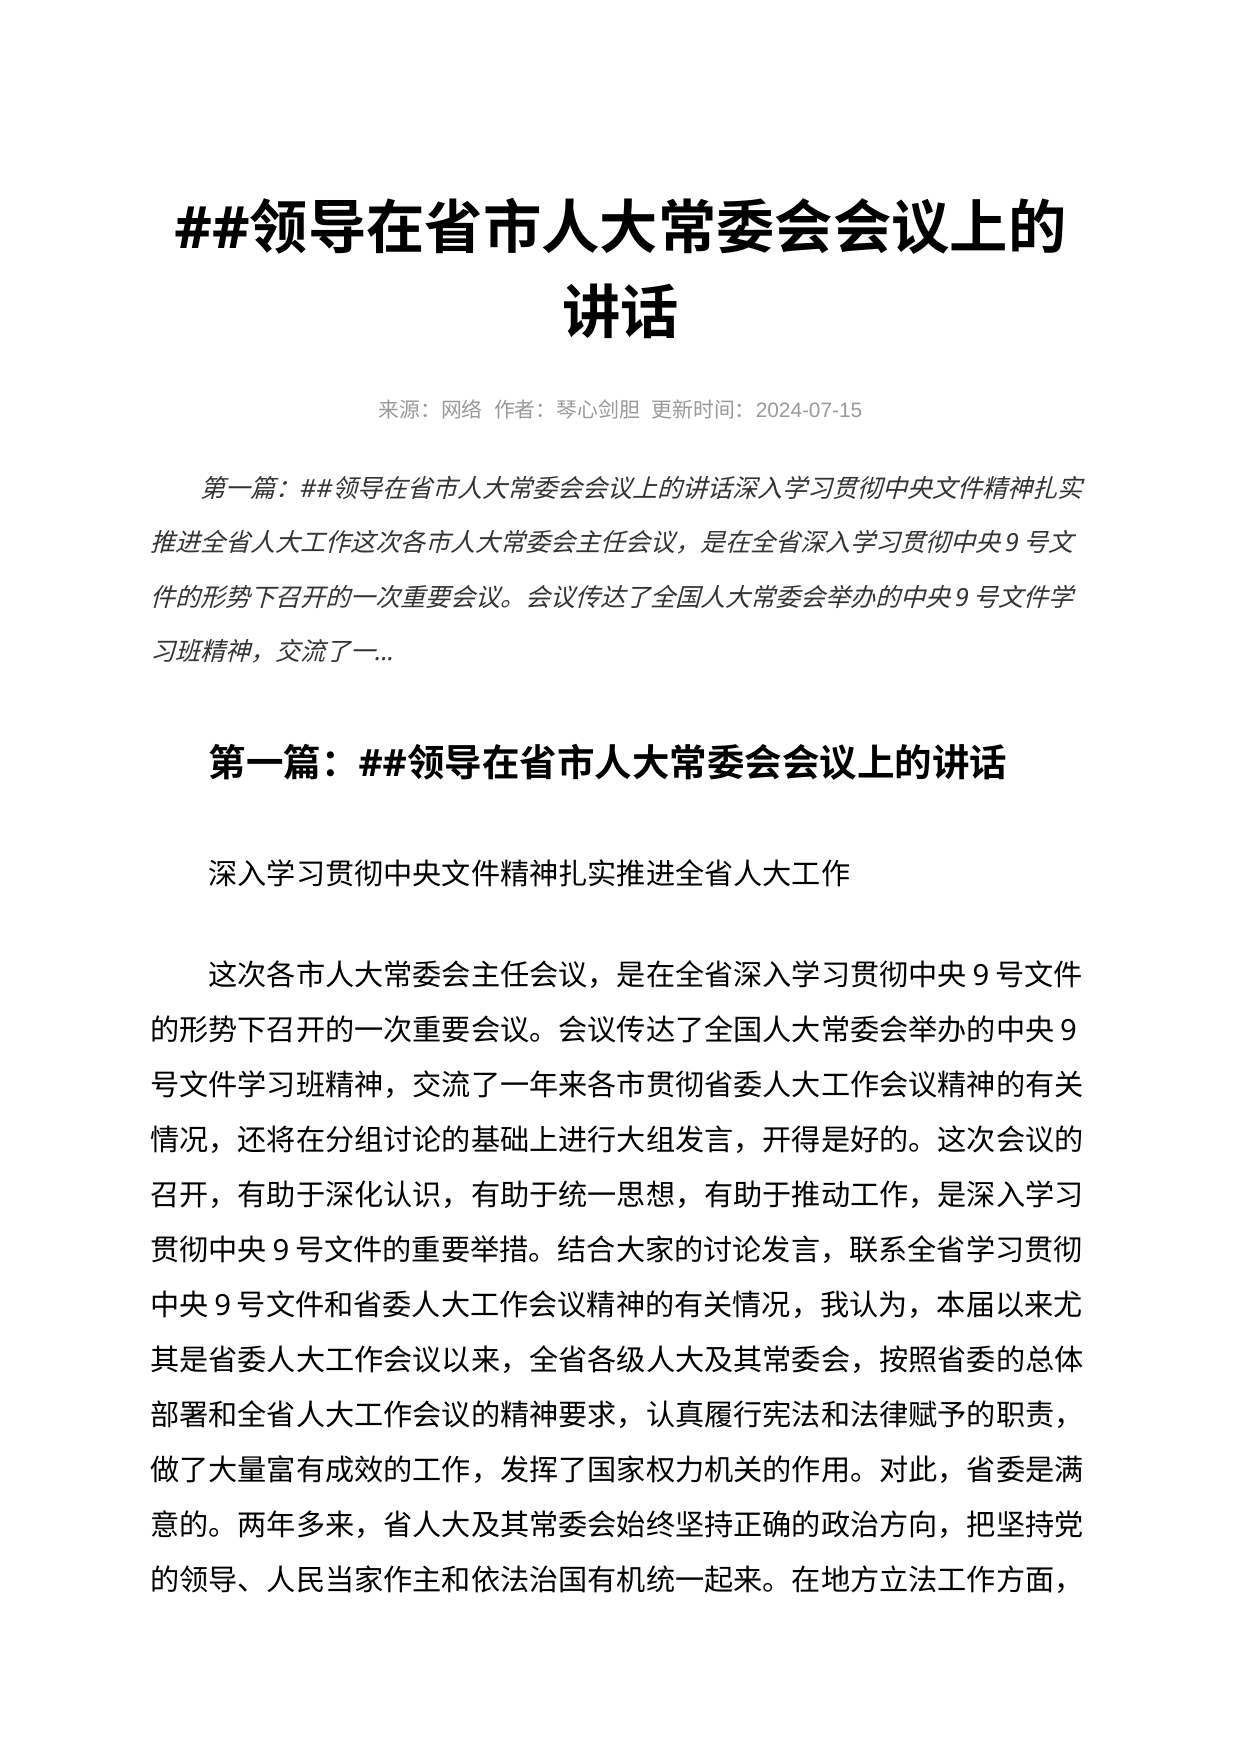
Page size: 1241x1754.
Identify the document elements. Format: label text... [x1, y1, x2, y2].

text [150, 952, 1090, 1598]
text 第一篇：##领导在省市人大常委会会议上的讲话 [150, 733, 1090, 787]
text 深入学习贯彻中央文件精神扎实推进全省人大工作 [150, 850, 1090, 892]
text 来源：网络 作者：琴心剑胆 更新时间：2024-07-15 [150, 397, 1090, 421]
subtitle ##领导在省市人大常委会会议上的讲话 [150, 181, 1090, 351]
text 第一篇：##领导在省市人大常委会会议上的讲话深入学习贯彻中央文件精神扎实推进全省人大工作这次各市人大常委会主任会议，是在全省深入学习贯彻中央9号文件的形势下召开的一次重要会议。会议传达了全国人大常委会举办的中央9号文件学习班精神，交流了一... [150, 468, 1090, 668]
